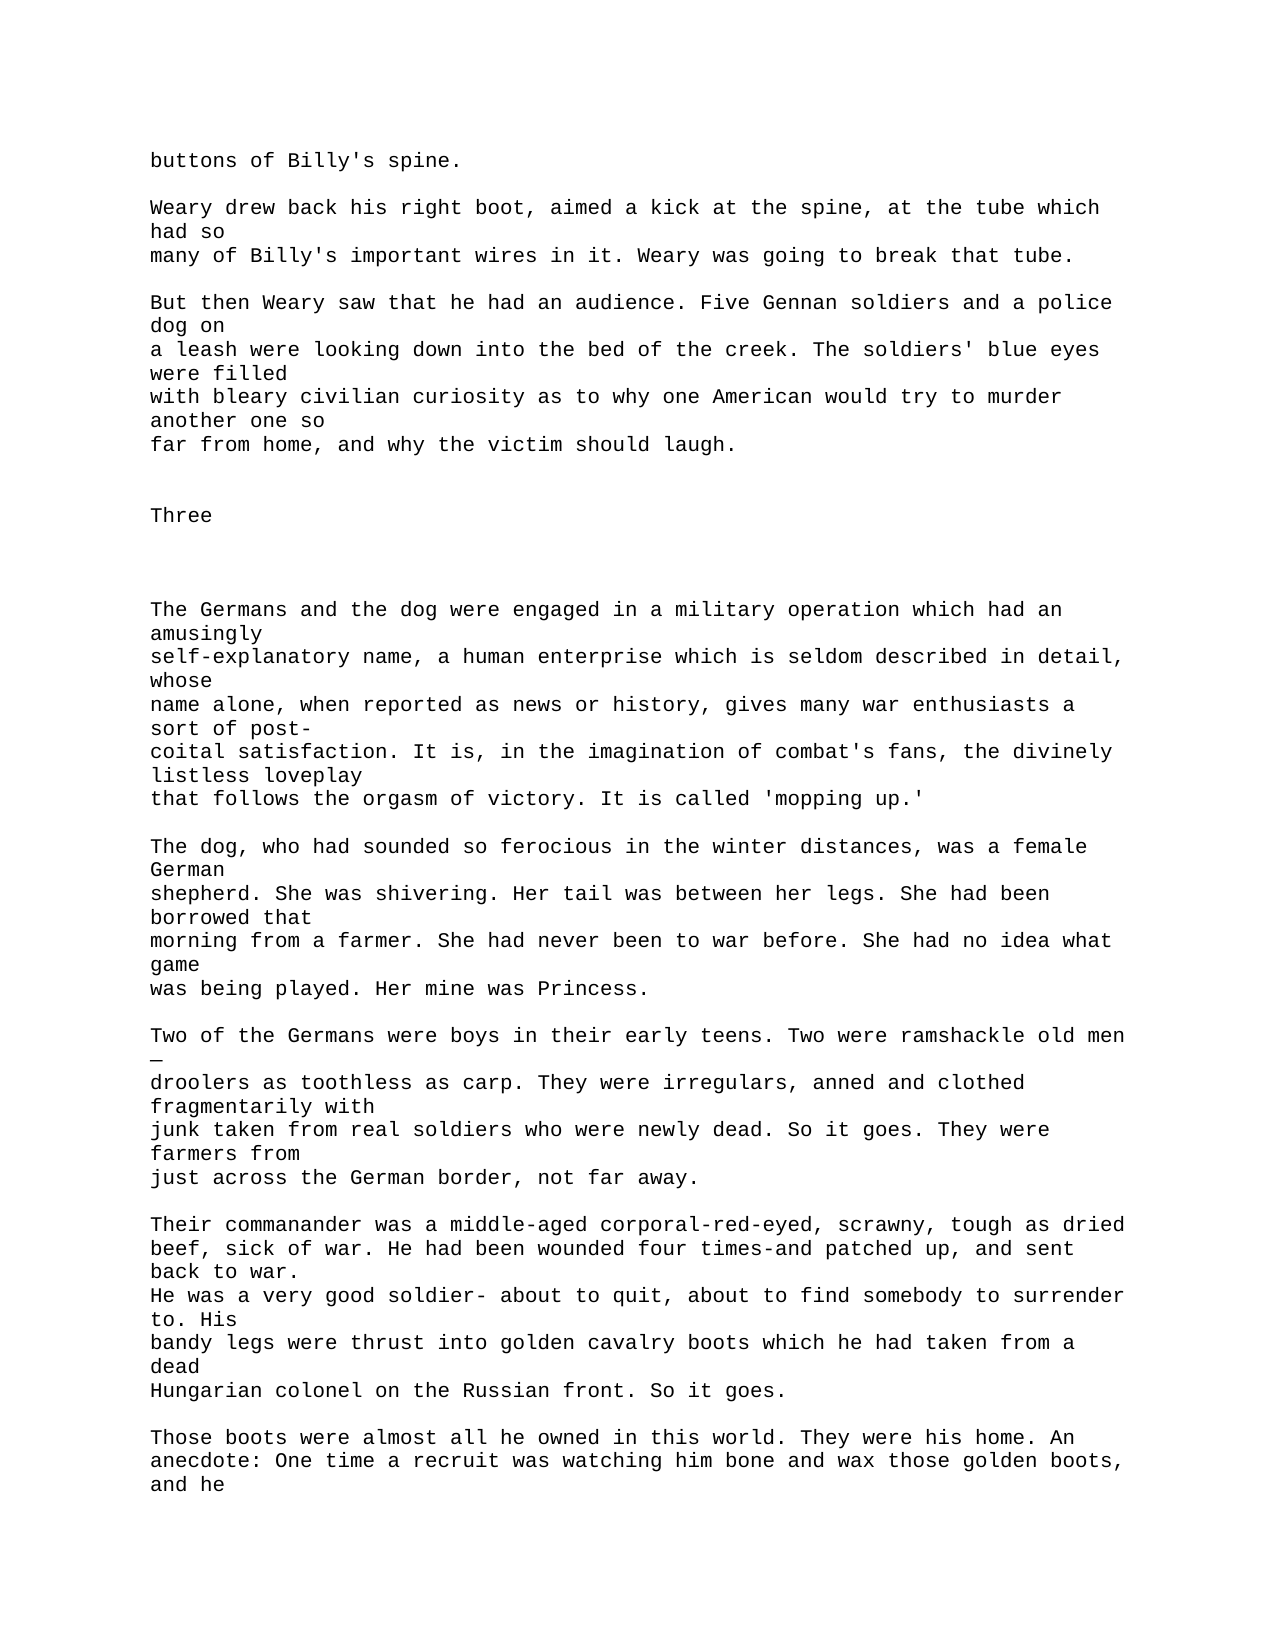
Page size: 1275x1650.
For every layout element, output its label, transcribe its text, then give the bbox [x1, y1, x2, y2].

text far from home, and why the victim should laugh. [150, 434, 1125, 457]
text droolers as toothless as carp. They were irregulars, anned and clothed fragmentarily with [150, 1072, 1125, 1119]
text The Germans and the dog were engaged in a military operation which had an amusingly [150, 599, 1125, 647]
text coital satisfaction. It is, in the imagination of combat's fans, the divinely listless loveplay [150, 741, 1125, 788]
text Three [150, 505, 1125, 528]
text bandy legs were thrust into golden cavalry boots which he had taken from a dead [150, 1332, 1125, 1379]
text The dog, who had sounded so ferocious in the winter distances, was a female German [150, 836, 1125, 883]
text But then Weary saw that he had an audience. Five Gennan soldiers and a police dog on [150, 292, 1125, 339]
text just across the German border, not far away. [150, 1167, 1125, 1190]
text shepherd. She was shivering. Her tail was between her legs. She had been borrowed that [150, 883, 1125, 930]
text many of Billy's important wires in it. Weary was going to break that tube. [150, 244, 1125, 268]
text anecdote: One time a recruit was watching him bone and wax those golden boots, and he [150, 1451, 1125, 1498]
text Two of the Germans were boys in their early teens. Two were ramshackle old men— [150, 1025, 1125, 1072]
text morning from a farmer. She had never been to war before. She had no idea what game [150, 930, 1125, 978]
text with bleary civilian curiosity as to why one American would try to murder another one so [150, 386, 1125, 434]
text Their commanander was a middle-aged corporal-red-eyed, scrawny, tough as dried [150, 1214, 1125, 1238]
text self-explanatory name, a human enterprise which is seldom described in detail, whose [150, 647, 1125, 694]
text name alone, when reported as news or history, gives many war enthusiasts a sort of post- [150, 694, 1125, 741]
text Hungarian colonel on the Russian front. So it goes. [150, 1379, 1125, 1403]
text that follows the orgasm of victory. It is called 'mopping up.' [150, 788, 1125, 812]
text junk taken from real soldiers who were newly dead. So it goes. They were farmers from [150, 1119, 1125, 1167]
text beef, sick of war. He had been wounded four times-and patched up, and sent back to war. [150, 1238, 1125, 1285]
text a leash were looking down into the bed of the creek. The soldiers' blue eyes were filled [150, 339, 1125, 386]
text buttons of Billy's spine. [150, 150, 1125, 174]
text Weary drew back his right boot, aimed a kick at the spine, at the tube which had so [150, 197, 1125, 244]
text was being played. Her mine was Princess. [150, 978, 1125, 1001]
text Those boots were almost all he owned in this world. They were his home. An [150, 1427, 1125, 1451]
text He was a very good soldier- about to quit, about to find somebody to surrender to. His [150, 1285, 1125, 1332]
